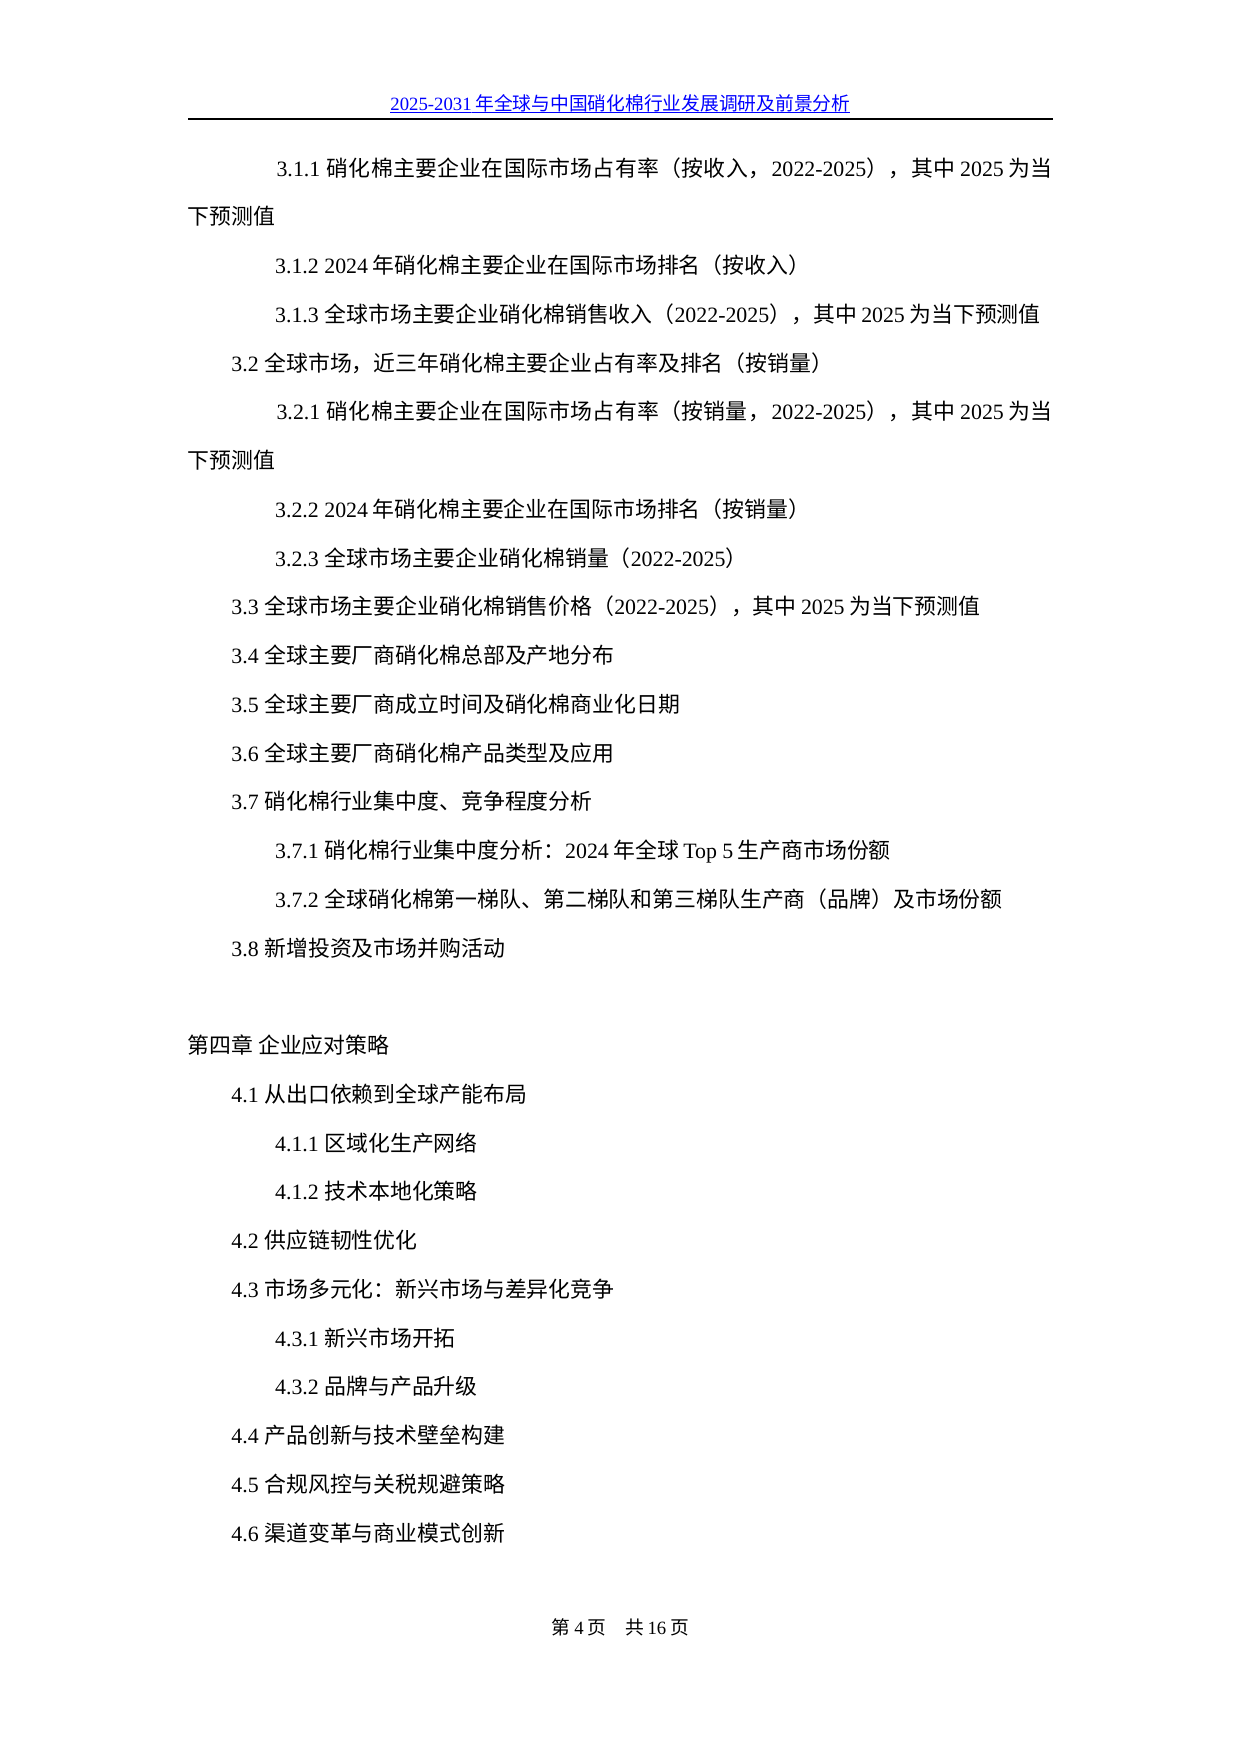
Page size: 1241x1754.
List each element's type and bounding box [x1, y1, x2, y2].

text [187, 150, 1053, 1548]
